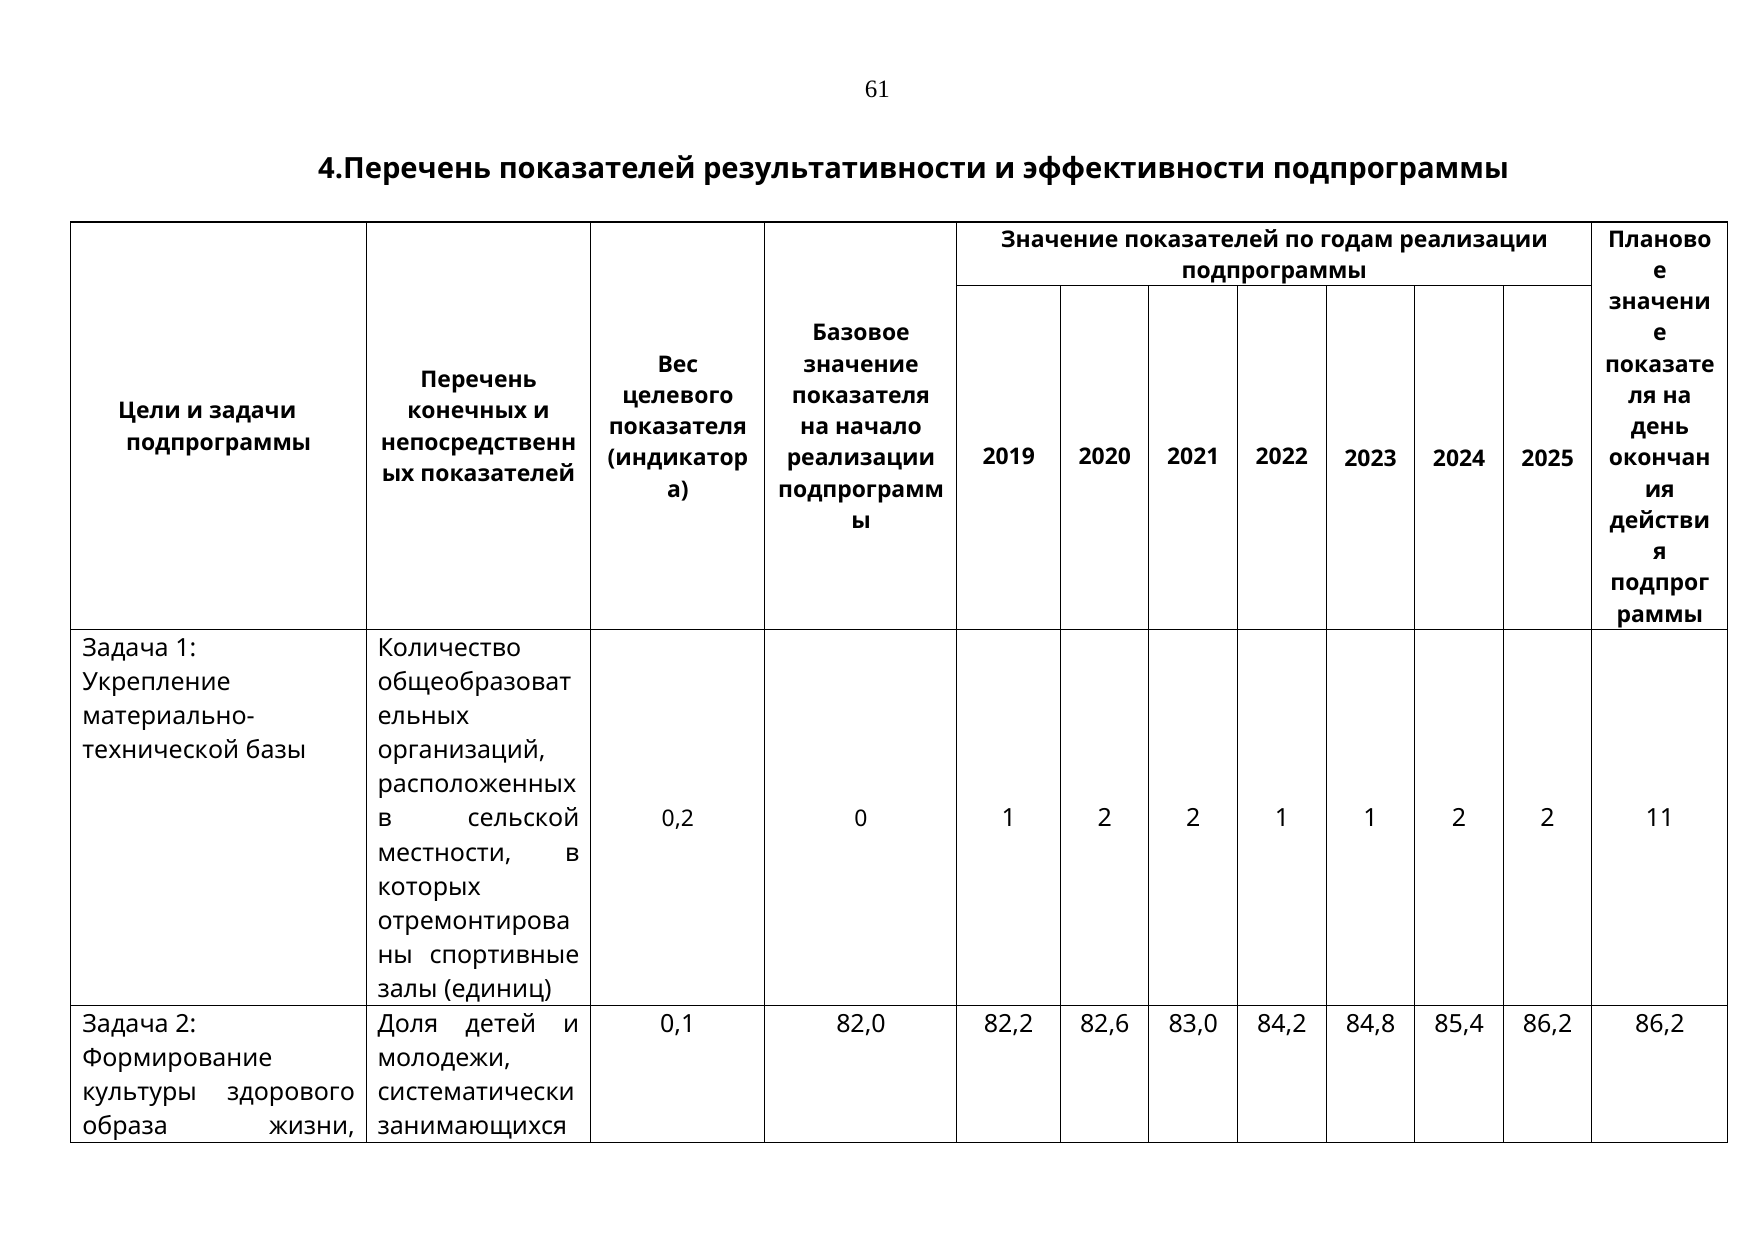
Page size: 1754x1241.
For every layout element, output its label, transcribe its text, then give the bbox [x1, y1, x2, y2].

table_cell 1 [957, 630, 1060, 1004]
table_cell 84,2 [1238, 1006, 1326, 1142]
table_header Базовое значение показателя на начало реализации подпрограммы [765, 223, 956, 629]
table_cell 11 [1592, 630, 1727, 1004]
table_cell 2 [1061, 630, 1148, 1004]
table_header Цели и задачи подпрограммы [71, 223, 366, 629]
table_cell 84,8 [1327, 1006, 1414, 1142]
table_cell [367, 1006, 590, 1142]
table_cell 0,2 [591, 630, 764, 1004]
text 4.Перечень показателей результативности и эффективности подпрограммы [118, 148, 1636, 187]
table_cell 2023 [1327, 286, 1414, 629]
table_cell 2 [1415, 630, 1503, 1004]
table_cell 2021 [1149, 286, 1237, 629]
table_cell 2020 [1061, 286, 1148, 629]
table_cell 86,2 [1504, 1006, 1591, 1142]
table_cell 0 [765, 630, 956, 1004]
table_cell 1 [1327, 630, 1414, 1004]
table_cell 2 [1504, 630, 1591, 1004]
table_header Плановое значение показателя на день окончания действия подпрограммы [1592, 223, 1727, 629]
table_cell 83,0 [1149, 1006, 1237, 1142]
table_header Значение показателей по годам реализации подпрограммы [957, 223, 1591, 285]
table_cell Задача 1: Укрепление материально-технической базы [71, 630, 366, 1004]
table_cell 82,0 [765, 1006, 956, 1142]
table_cell 85,4 [1415, 1006, 1503, 1142]
table_cell 2019 [957, 286, 1060, 629]
table_cell 2024 [1415, 286, 1503, 629]
table_cell 2022 [1238, 286, 1326, 629]
table_header Перечень конечных и непосредственных показателей [367, 223, 590, 629]
table_cell 82,6 [1061, 1006, 1148, 1142]
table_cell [71, 1006, 366, 1142]
table_cell 82,2 [957, 1006, 1060, 1142]
table_cell 1 [1238, 630, 1326, 1004]
table_cell Количество общеобразовательных организаций, расположенных в сельской местности, в которых отремонтированы спортивные залы (единиц) [367, 630, 590, 1004]
table_cell 2025 [1504, 286, 1591, 629]
table_cell 0,1 [591, 1006, 764, 1142]
table_cell 2 [1149, 630, 1237, 1004]
table_header Вес целевого показателя (индикатора) [591, 223, 764, 629]
table_cell 86,2 [1592, 1006, 1727, 1142]
